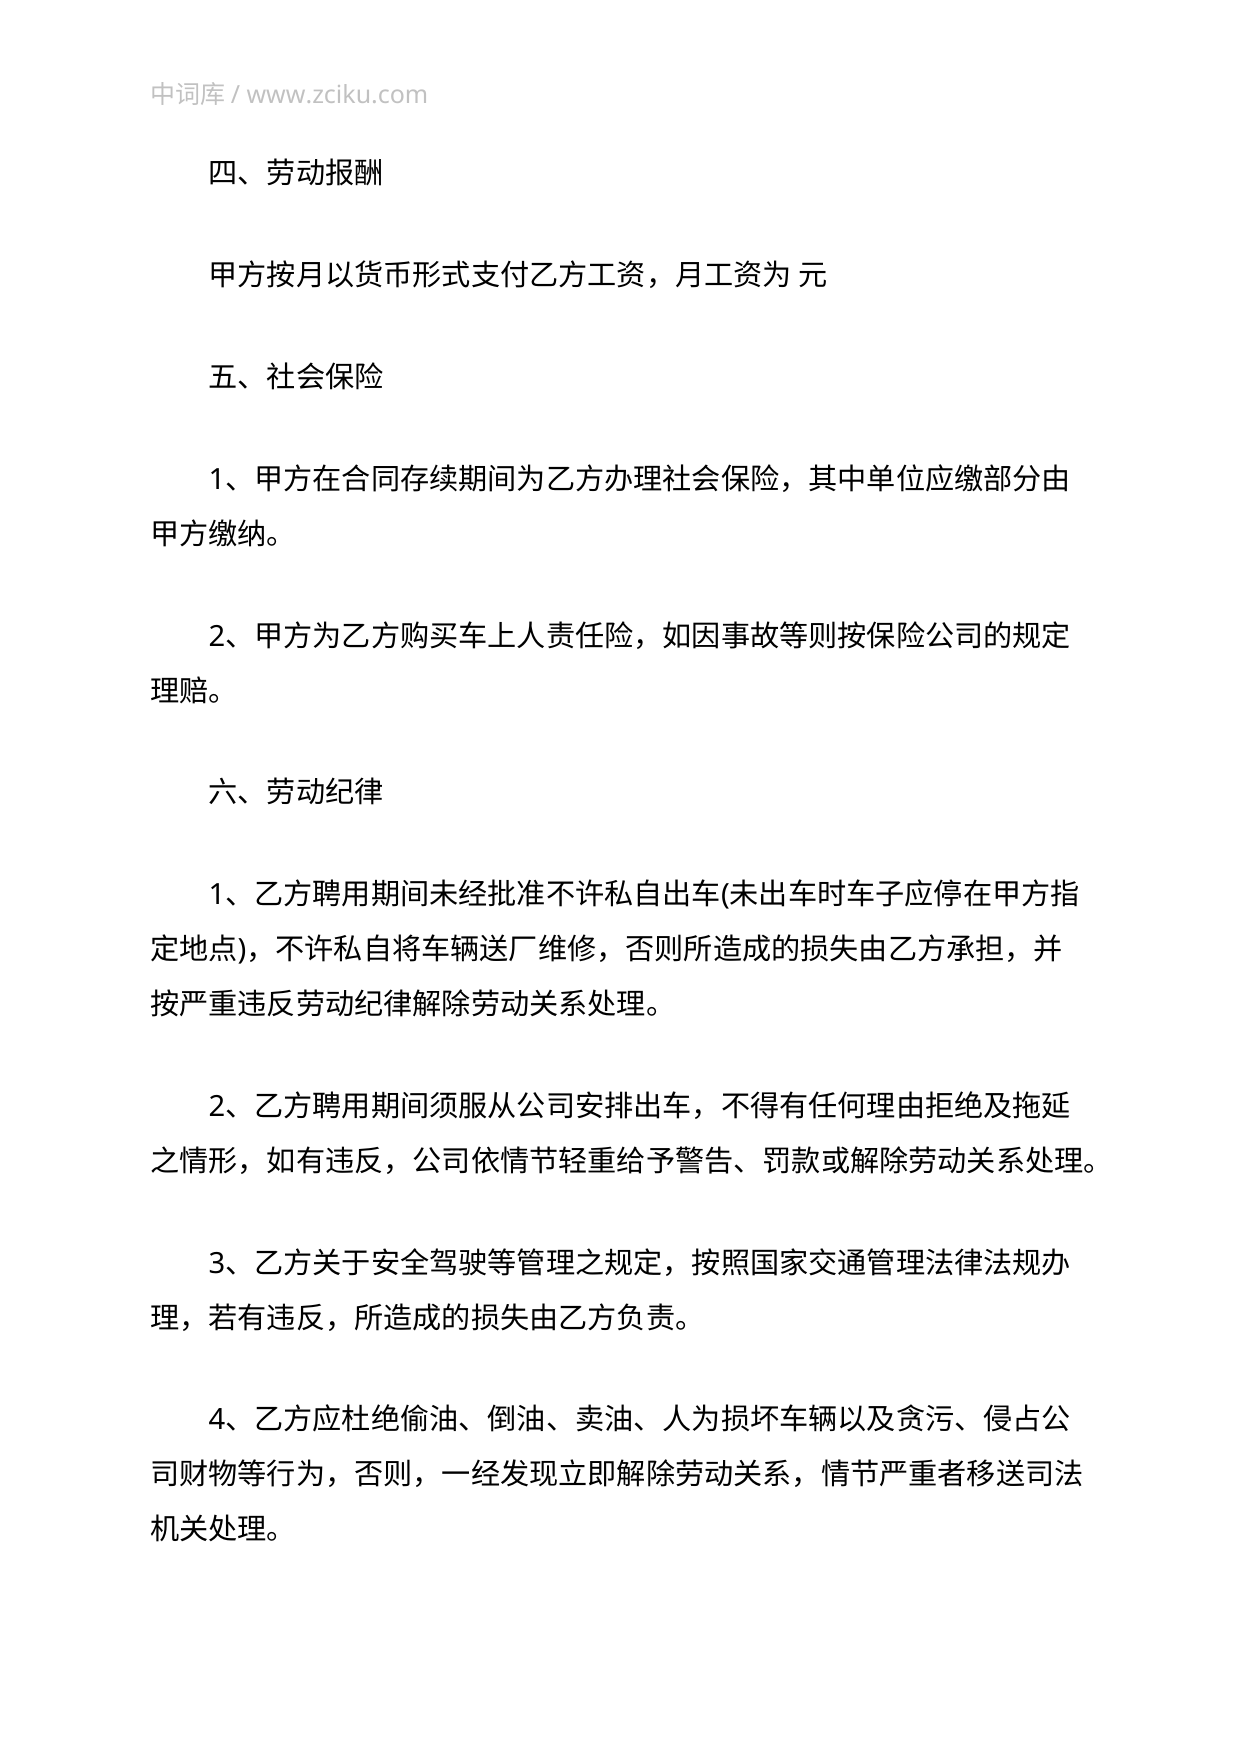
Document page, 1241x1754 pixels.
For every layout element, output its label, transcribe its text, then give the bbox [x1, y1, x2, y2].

text 六、劳动纪律 [150, 769, 1090, 811]
text 四、劳动报酬 [150, 150, 1090, 192]
text 2、乙方聘用期间须服从公司安排出车，不得有任何理由拒绝及拖延之情形，如有违反，公司依情节轻重给予警告、罚款或解除劳动关系处理。 [150, 1082, 1090, 1180]
text 1、乙方聘用期间未经批准不许私自出车(未出车时车子应停在甲方指定地点)，不许私自将车辆送厂维修，否则所造成的损失由乙方承担，并按严重违反劳动纪律解除劳动关系处理。 [150, 871, 1090, 1023]
text 甲方按月以货币形式支付乙方工资，月工资为 元 [150, 252, 1090, 294]
text 3、乙方关于安全驾驶等管理之规定，按照国家交通管理法律法规办理，若有违反，所造成的损失由乙方负责。 [150, 1239, 1090, 1336]
text 1、甲方在合同存续期间为乙方办理社会保险，其中单位应缴部分由甲方缴纳。 [150, 455, 1090, 553]
text 4、乙方应杜绝偷油、倒油、卖油、人为损坏车辆以及贪污、侵占公司财物等行为，否则，一经发现立即解除劳动关系，情节严重者移送司法机关处理。 [150, 1396, 1090, 1548]
text 五、社会保险 [150, 353, 1090, 396]
text 2、甲方为乙方购买车上人责任险，如因事故等则按保险公司的规定理赔。 [150, 612, 1090, 709]
